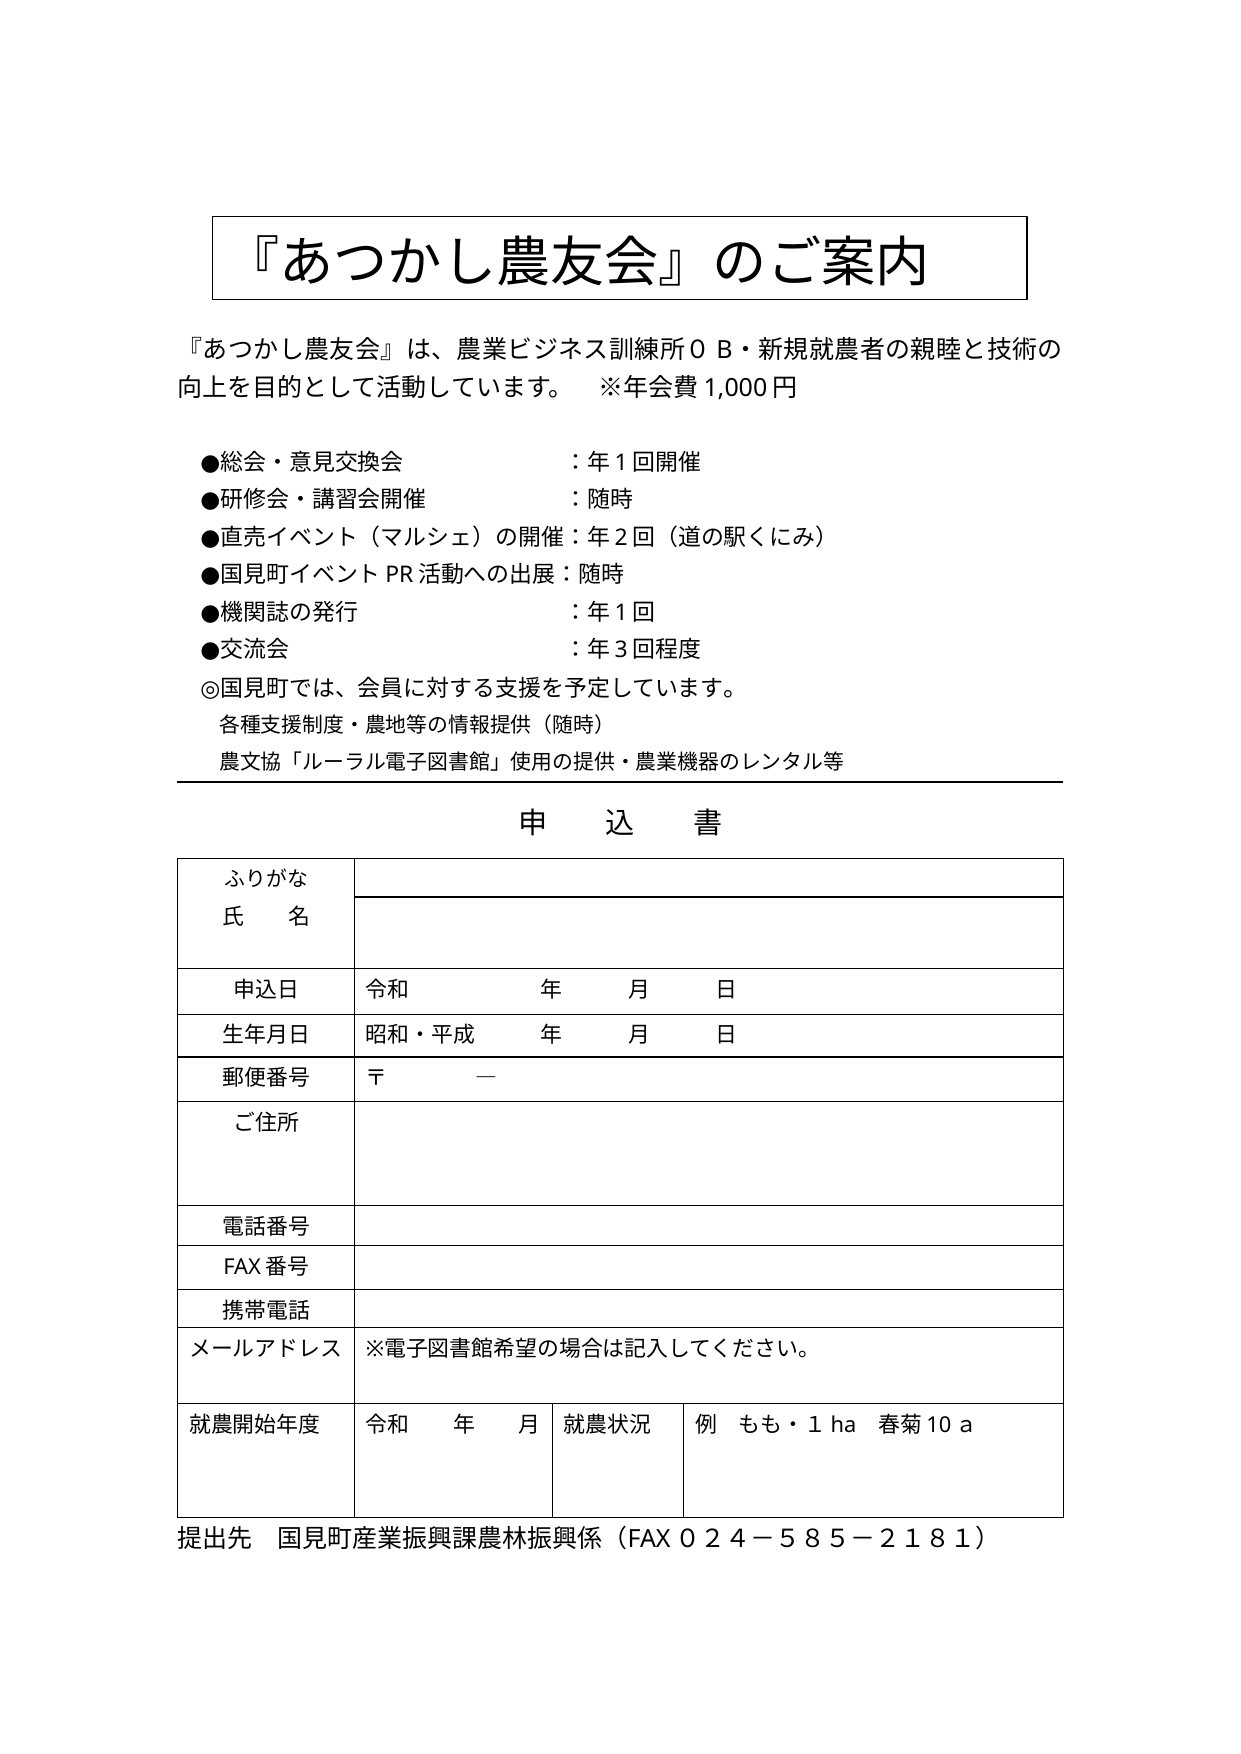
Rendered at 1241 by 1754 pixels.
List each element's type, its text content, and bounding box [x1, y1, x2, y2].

table_header ふりがな 氏 名 [178, 859, 354, 968]
text 『あつかし農友会』は、農業ビジネス訓練所０B・新規就農者の親睦と技術の向上を目的として活動しています。 ※年会費1,000円 [177, 217, 1063, 404]
table_cell [355, 1246, 1063, 1289]
text ●研修会・講習会開催 ：随時 [177, 479, 1063, 517]
text 提出先 国見町産業振興課農林振興係（FAX０２４－５８５－２１８１） [177, 1518, 1063, 1555]
table_cell [355, 1206, 1063, 1245]
table_cell 令和 年 月 日 [355, 969, 1063, 1013]
table_cell 申込日 [178, 969, 354, 1013]
text ◎国見町では、会員に対する支援を予定しています。 [177, 667, 1063, 704]
table_cell メールアドレス [178, 1328, 354, 1403]
table_cell 就農状況 [553, 1404, 683, 1517]
table_cell [355, 898, 1063, 968]
table_cell [355, 1290, 1063, 1327]
text 各種支援制度・農地等の情報提供（随時） [177, 704, 1063, 742]
text ●交流会 ：年3回程度 [177, 629, 1063, 667]
table_cell 携帯電話 [178, 1290, 354, 1327]
table_cell 例 もも・１ha 春菊10ａ [684, 1404, 1063, 1517]
text ●機関誌の発行 ：年1回 [177, 592, 1063, 629]
text 申 込 書 [177, 783, 1063, 858]
table_header [355, 859, 1063, 896]
table_cell 郵便番号 [178, 1058, 354, 1101]
table_cell FAX番号 [178, 1246, 354, 1289]
text ●総会・意見交換会 ：年1回開催 [177, 442, 1063, 479]
table_cell 〒 ― [355, 1058, 1063, 1101]
table_cell 生年月日 [178, 1015, 354, 1056]
table_cell [355, 1102, 1063, 1205]
text ●直売イベント（マルシェ）の開催：年2回（道の駅くにみ） [177, 517, 1063, 554]
text ●国見町イベントPR活動への出展：随時 [177, 554, 1063, 592]
table_cell 昭和・平成 年 月 日 [355, 1015, 1063, 1056]
table_cell 就農開始年度 [178, 1404, 354, 1517]
table_cell 令和 年 月 [355, 1404, 552, 1517]
table_cell ※電子図書館希望の場合は記入してください。 [355, 1328, 1063, 1403]
table_cell 電話番号 [178, 1206, 354, 1245]
text 農文協「ルーラル電子図書館」使用の提供・農業機器のレンタル等 [177, 742, 1063, 781]
table_cell ご住所 [178, 1102, 354, 1205]
